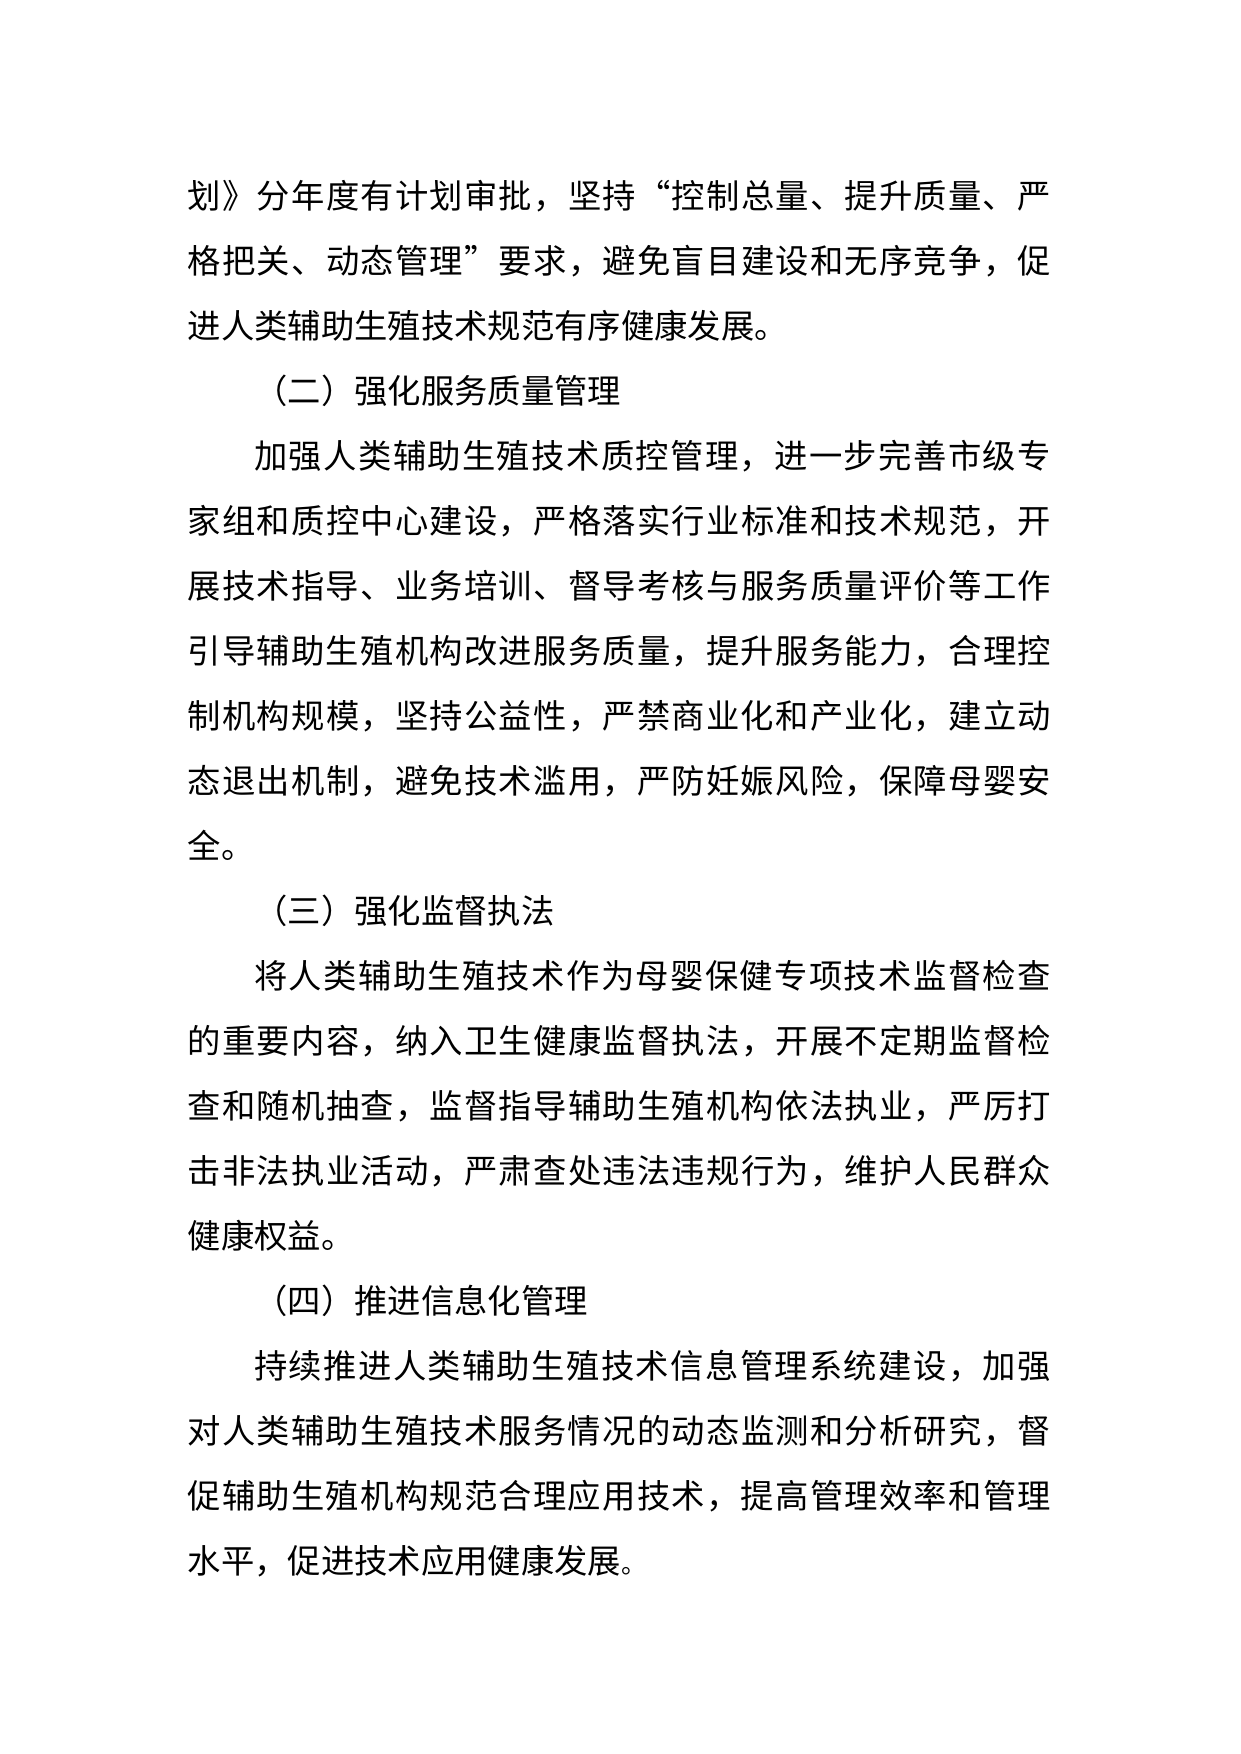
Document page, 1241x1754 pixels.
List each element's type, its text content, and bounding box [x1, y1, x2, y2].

text 将人类辅助生殖技术作为母婴保健专项技术监督检查的重要内容，纳入卫生健康监督执法，开展不定期监督检查和随机抽查，监督指导辅助生殖机构依法执业，严厉打击非法执业活动，严肃查处违法违规行为，维护人民群众健康权益。 [187, 942, 1053, 1267]
text 加强人类辅助生殖技术质控管理，进一步完善市级专家组和质控中心建设，严格落实行业标准和技术规范，开展技术指导、业务培训、督导考核与服务质量评价等工作，引导辅助生殖机构改进服务质量，提升服务能力，合理控制机构规模，坚持公益性，严禁商业化和产业化，建立动态退出机制，避免技术滥用，严防妊娠风险，保障母婴安全。 [187, 422, 1053, 877]
text （四）推进信息化管理 [187, 1267, 1053, 1332]
text 持续推进人类辅助生殖技术信息管理系统建设，加强对人类辅助生殖技术服务情况的动态监测和分析研究，督促辅助生殖机构规范合理应用技术，提高管理效率和管理水平，促进技术应用健康发展。 [187, 1332, 1053, 1592]
text （二）强化服务质量管理 [187, 357, 1053, 422]
text （三）强化监督执法 [187, 877, 1053, 942]
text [187, 162, 1053, 357]
